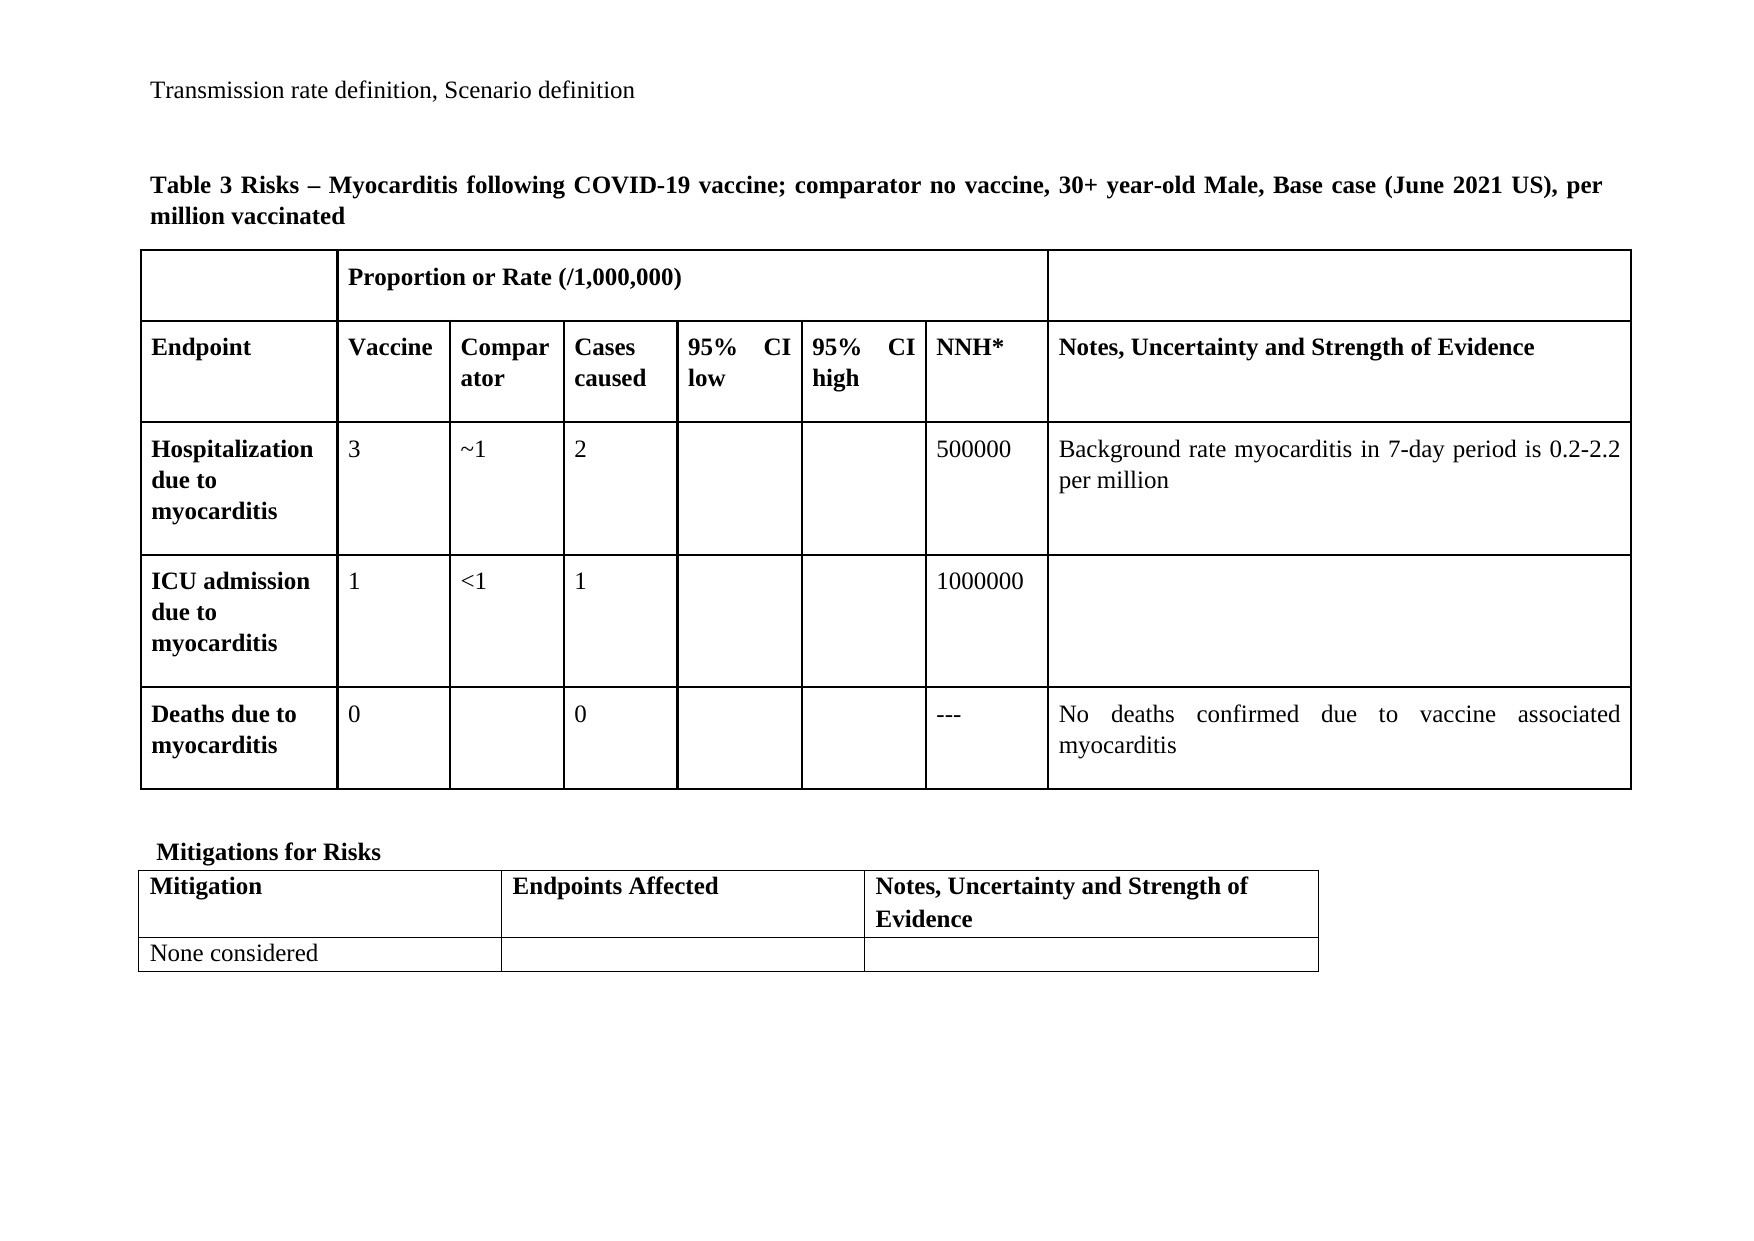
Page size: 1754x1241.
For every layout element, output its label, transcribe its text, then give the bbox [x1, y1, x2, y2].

table_cell Background rate myocarditis in 7-day period is 0.2-2.2 per million [1049, 423, 1630, 554]
table_header Mitigation [139, 871, 501, 937]
table_cell 500000 [927, 423, 1047, 554]
table_cell Endpoint [142, 322, 336, 421]
table_cell Hospitalization due to myocarditis [142, 423, 336, 554]
table_cell 0 [339, 688, 449, 788]
table_cell [451, 688, 563, 788]
table_cell 3 [339, 423, 449, 554]
table_cell --- [927, 688, 1047, 788]
text Transmission rate definition, Scenario definition [150, 75, 1604, 104]
table_cell <1 [451, 556, 563, 686]
table_cell [803, 423, 925, 554]
table_cell Notes, Uncertainty and Strength of Evidence [1049, 322, 1630, 421]
table_cell [803, 556, 925, 686]
table_cell Comparator [451, 322, 563, 421]
table_cell 1 [339, 556, 449, 686]
text Table 3 Risks – Myocarditis following COVID-19 vaccine; comparator no vaccine, 30+ year-old Male, Base case (June 2021 US), per million vaccinated [150, 170, 1604, 230]
text Mitigations for Risks [150, 837, 1604, 866]
table_cell ~1 [451, 423, 563, 554]
table_header Endpoints Affected [502, 871, 864, 937]
table_header Notes, Uncertainty and Strength of Evidence [865, 871, 1318, 937]
table_cell NNH* [927, 322, 1047, 421]
table_cell Cases caused [565, 322, 676, 421]
table_header Proportion or Rate (/1,000,000) [339, 251, 1047, 320]
table_cell None considered [139, 938, 501, 971]
table_cell 1 [565, 556, 676, 686]
table_cell ICU admission due to myocarditis [142, 556, 336, 686]
table_cell No deaths confirmed due to vaccine associated myocarditis [1049, 688, 1630, 788]
table_cell 95% CI high [803, 322, 925, 421]
table_header [1049, 251, 1630, 320]
table_cell [679, 556, 801, 686]
table_cell [865, 938, 1318, 971]
table_cell 2 [565, 423, 676, 554]
table_cell Vaccine [339, 322, 449, 421]
table_cell Deaths due to myocarditis [142, 688, 336, 788]
table_cell 1000000 [927, 556, 1047, 686]
table_cell [1049, 556, 1630, 686]
table_header [142, 251, 336, 320]
table_cell [679, 688, 801, 788]
table_cell [502, 938, 864, 971]
table_cell 95% CI low [679, 322, 801, 421]
table_cell [679, 423, 801, 554]
table_cell 0 [565, 688, 676, 788]
table_cell [803, 688, 925, 788]
